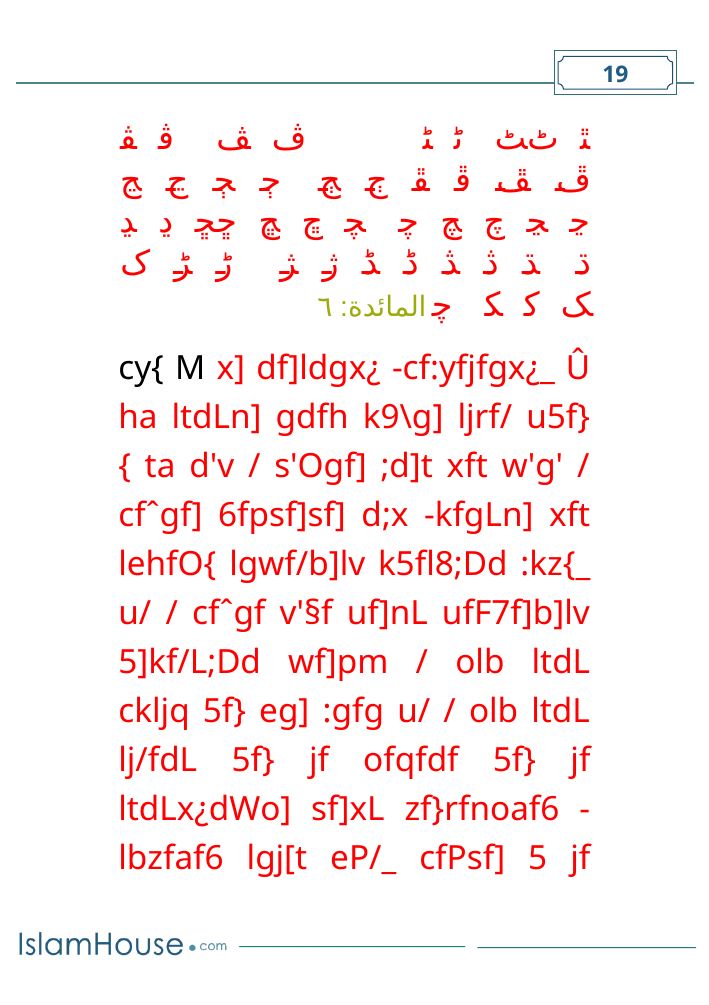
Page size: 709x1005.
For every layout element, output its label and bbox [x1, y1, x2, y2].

text [118, 344, 591, 879]
text [118, 118, 591, 324]
picture [12, 928, 466, 961]
picture [471, 929, 697, 962]
